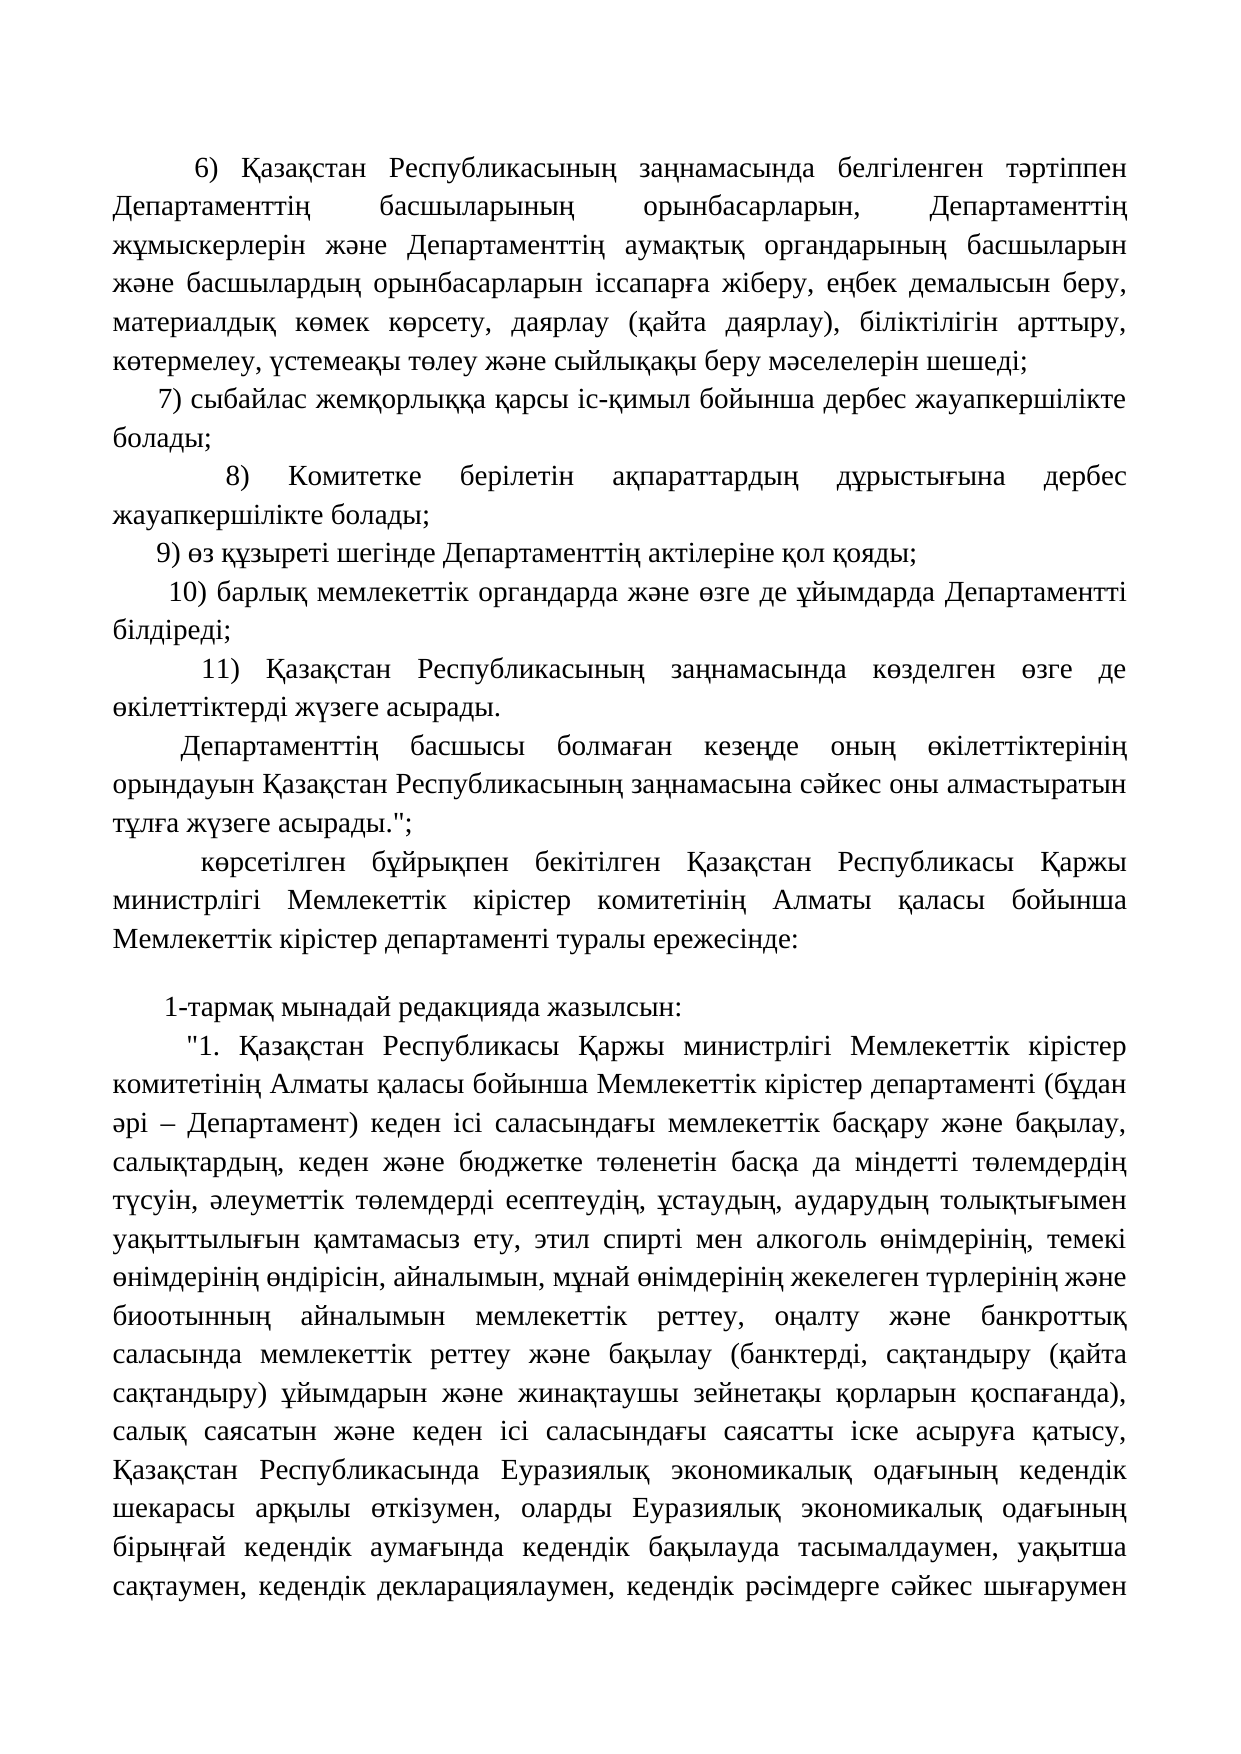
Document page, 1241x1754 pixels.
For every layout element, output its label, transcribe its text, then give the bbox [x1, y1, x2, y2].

text 9) өз құзыреті шегінде Департаменттің актілеріне қол қояды; [112, 535, 1128, 569]
text 1-тармақ мынадай редакцияда жазылсын: [112, 989, 1128, 1023]
text көрсетілген бұйрықпен бекітілген Қазақстан Республикасы Қаржы министрлігі Мемлекеттік кірістер комитетінің Алматы қаласы бойынша Мемлекеттік кірістер департаменті туралы ережесінде: [112, 844, 1128, 954]
text 8) Комитетке берілетін ақпараттардың дұрыстығына дербес жауапкершілікте болады; [112, 458, 1128, 530]
text 7) сыбайлас жемқорлыққа қарсы іс-қимыл бойынша дербес жауапкершілікте болады; [112, 381, 1128, 453]
text 10) барлық мемлекеттік органдарда және өзге де ұйымдарда Департаментті білдіреді; [112, 574, 1128, 646]
text 6) Қазақстан Республикасының заңнамасында белгiленген тәртiппен Департаменттің басшыларының орынбасарларын, Департаменттің жұмыскерлерін және Департаменттің аумақтық органдарының басшыларын және басшылардың орынбасарларын іссапарға жіберу, еңбек демалысын беру, материалдық көмек көрсету, даярлау (қайта даярлау), біліктілігін арттыру, көтермелеу, үстемеақы төлеу және сыйлықақы беру мәселелерін шешеді; [112, 150, 1128, 376]
text Департаменттің басшысы болмаған кезеңде оның өкілеттіктерінің орындауын Қазақстан Республикасының заңнамасына сәйкес оны алмастыратын тұлға жүзеге асырады."; [112, 728, 1128, 839]
text 11) Қазақстан Республикасының заңнамасында көзделген өзге де өкілеттіктерді жүзеге асырады. [112, 651, 1128, 723]
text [112, 1028, 1128, 1601]
